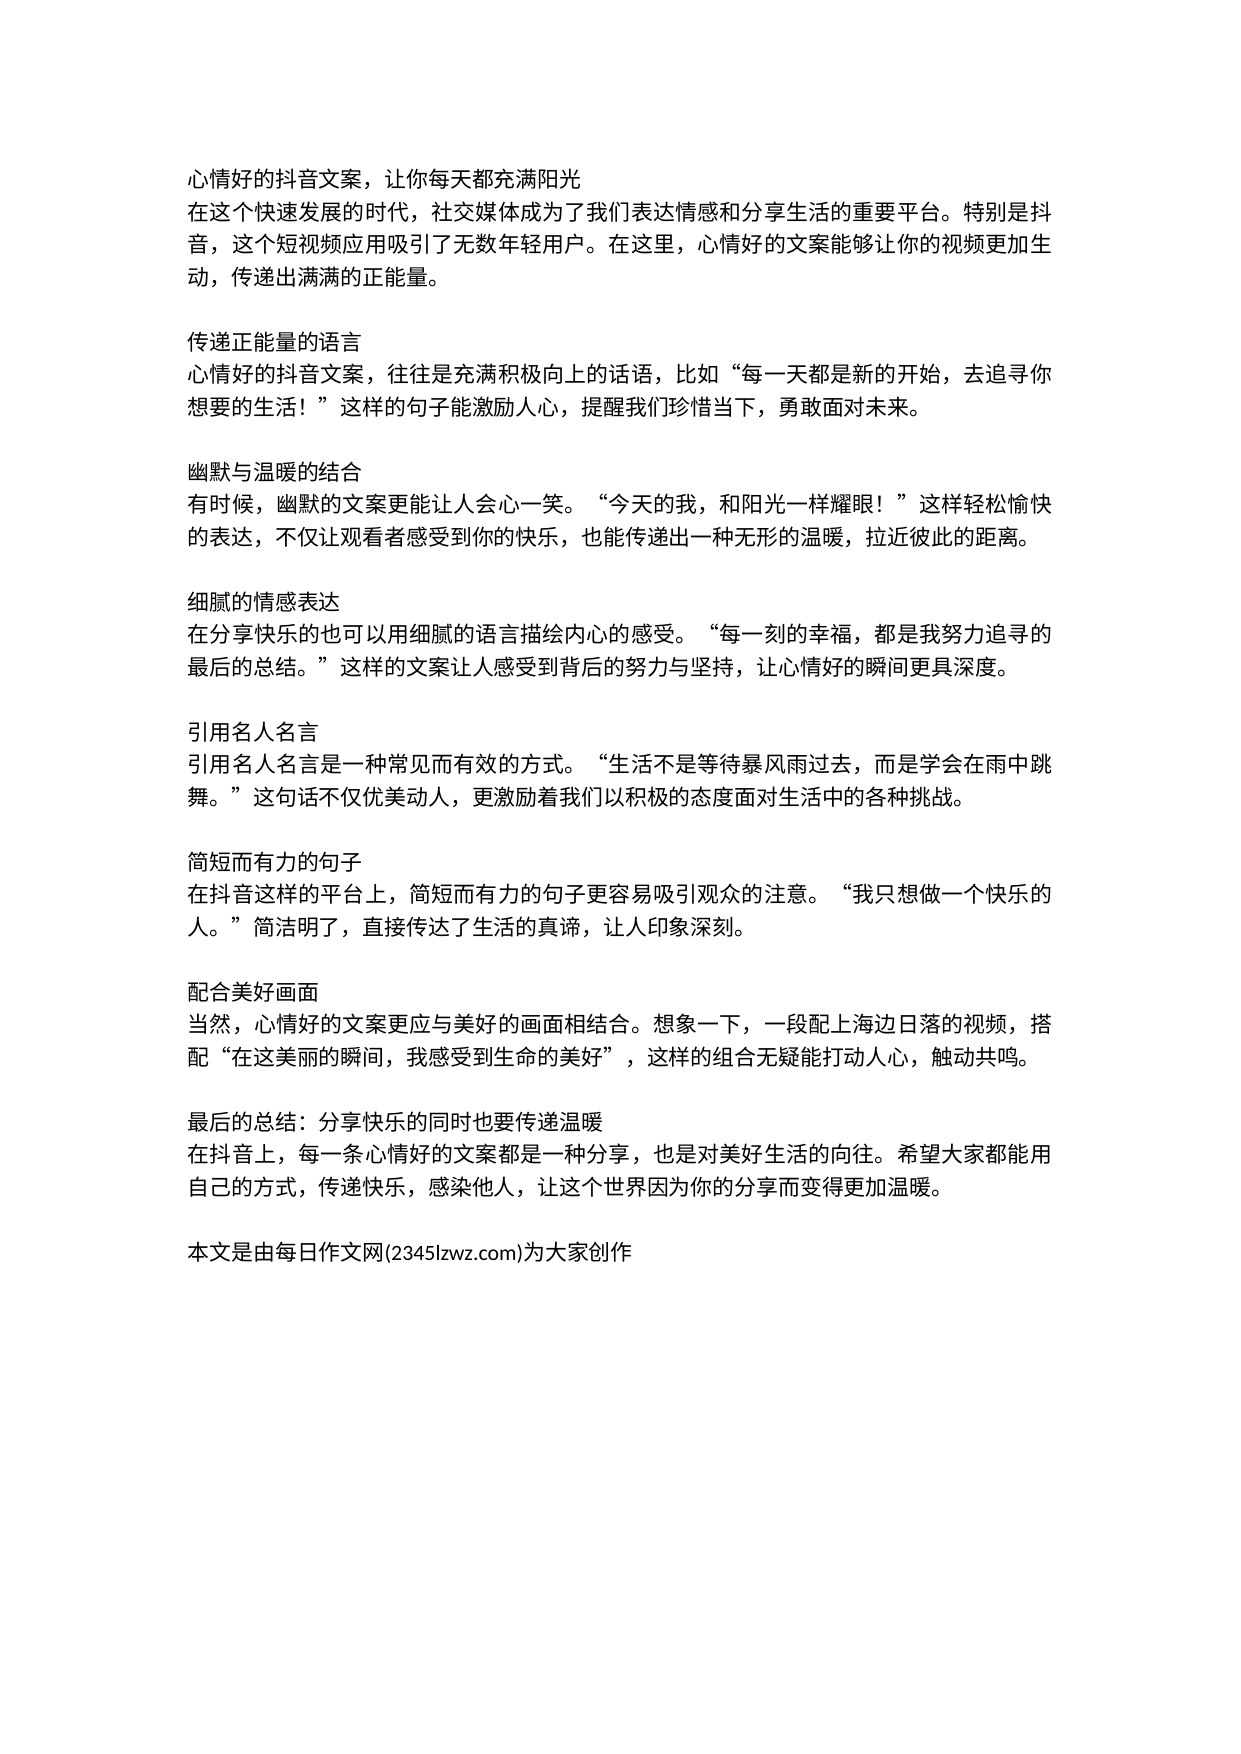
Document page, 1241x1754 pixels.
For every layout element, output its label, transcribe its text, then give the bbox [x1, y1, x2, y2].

text 有时候，幽默的文案更能让人会心一笑。“今天的我，和阳光一样耀眼！”这样轻松愉快的表达，不仅让观看者感受到你的快乐，也能传递出一种无形的温暖，拉近彼此的距离。 [187, 487, 1053, 552]
text 在分享快乐的也可以用细腻的语言描绘内心的感受。“每一刻的幸福，都是我努力追寻的最后的总结。”这样的文案让人感受到背后的努力与坚持，让心情好的瞬间更具深度。 [187, 617, 1053, 682]
text 在抖音上，每一条心情好的文案都是一种分享，也是对美好生活的向往。希望大家都能用自己的方式，传递快乐，感染他人，让这个世界因为你的分享而变得更加温暖。 [187, 1137, 1053, 1202]
text 当然，心情好的文案更应与美好的画面相结合。想象一下，一段配上海边日落的视频，搭配“在这美丽的瞬间，我感受到生命的美好”，这样的组合无疑能打动人心，触动共鸣。 [187, 1007, 1053, 1072]
text 最后的总结：分享快乐的同时也要传递温暖 [187, 1104, 1053, 1137]
text 配合美好画面 [187, 974, 1053, 1007]
text 引用名人名言是一种常见而有效的方式。“生活不是等待暴风雨过去，而是学会在雨中跳舞。”这句话不仅优美动人，更激励着我们以积极的态度面对生活中的各种挑战。 [187, 747, 1053, 812]
text 心情好的抖音文案，往往是充满积极向上的话语，比如“每一天都是新的开始，去追寻你想要的生活！”这样的句子能激励人心，提醒我们珍惜当下，勇敢面对未来。 [187, 357, 1053, 422]
text 引用名人名言 [187, 714, 1053, 747]
text 细腻的情感表达 [187, 584, 1053, 617]
text 幽默与温暖的结合 [187, 454, 1053, 487]
text 在这个快速发展的时代，社交媒体成为了我们表达情感和分享生活的重要平台。特别是抖音，这个短视频应用吸引了无数年轻用户。在这里，心情好的文案能够让你的视频更加生动，传递出满满的正能量。 [187, 194, 1053, 292]
text 传递正能量的语言 [187, 324, 1053, 357]
text 在抖音这样的平台上，简短而有力的句子更容易吸引观众的注意。“我只想做一个快乐的人。”简洁明了，直接传达了生活的真谛，让人印象深刻。 [187, 877, 1053, 942]
text 心情好的抖音文案，让你每天都充满阳光 [187, 162, 1053, 194]
text 本文是由每日作文网(2345lzwz.com)为大家创作 [187, 1234, 1053, 1267]
text 简短而有力的句子 [187, 844, 1053, 877]
